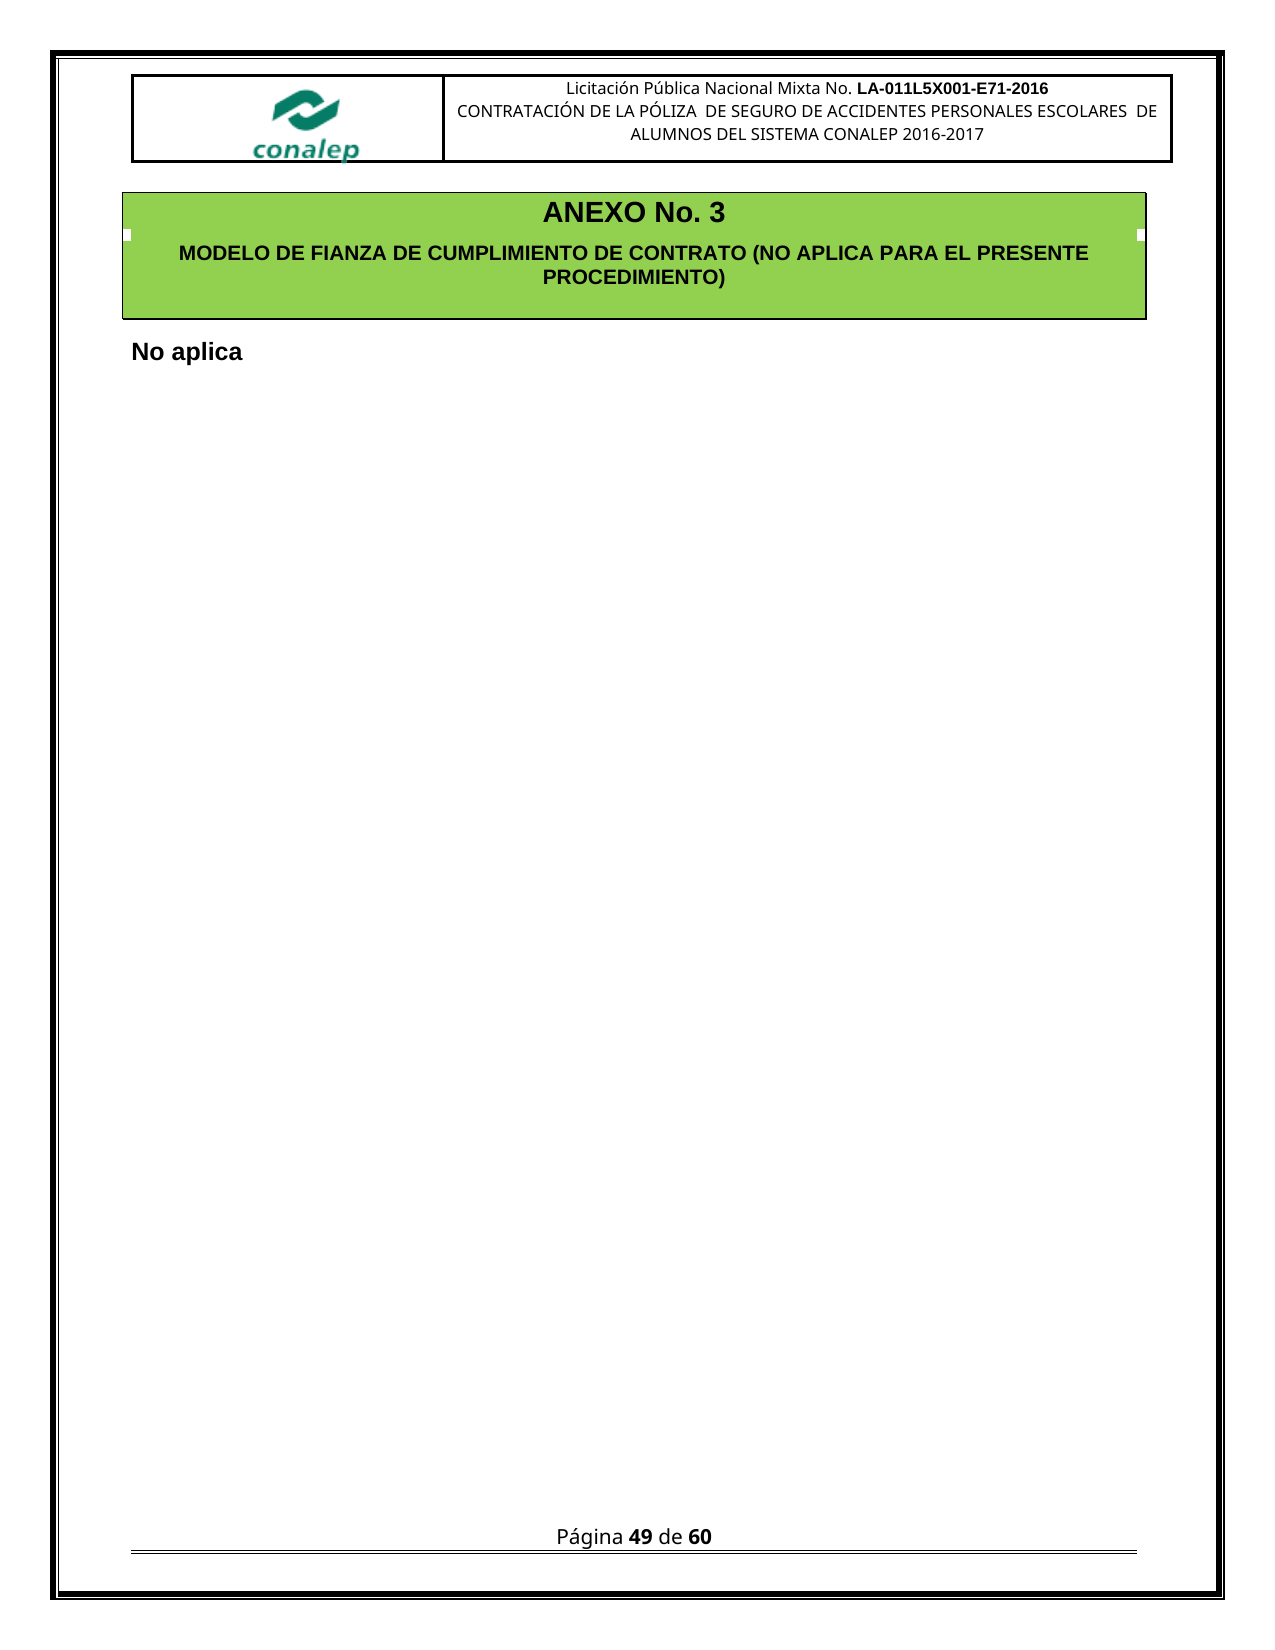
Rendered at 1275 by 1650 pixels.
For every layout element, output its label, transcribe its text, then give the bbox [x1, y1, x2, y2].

text No aplica [131, 337, 1137, 365]
subtitle ANEXO No. 3 [123, 193, 1145, 229]
subtitle MODELO DE FIANZA DE CUMPLIMIENTO DE CONTRATO (NO APLICA PARA EL PRESENTE PROCEDIMIENTO) [123, 237, 1145, 318]
